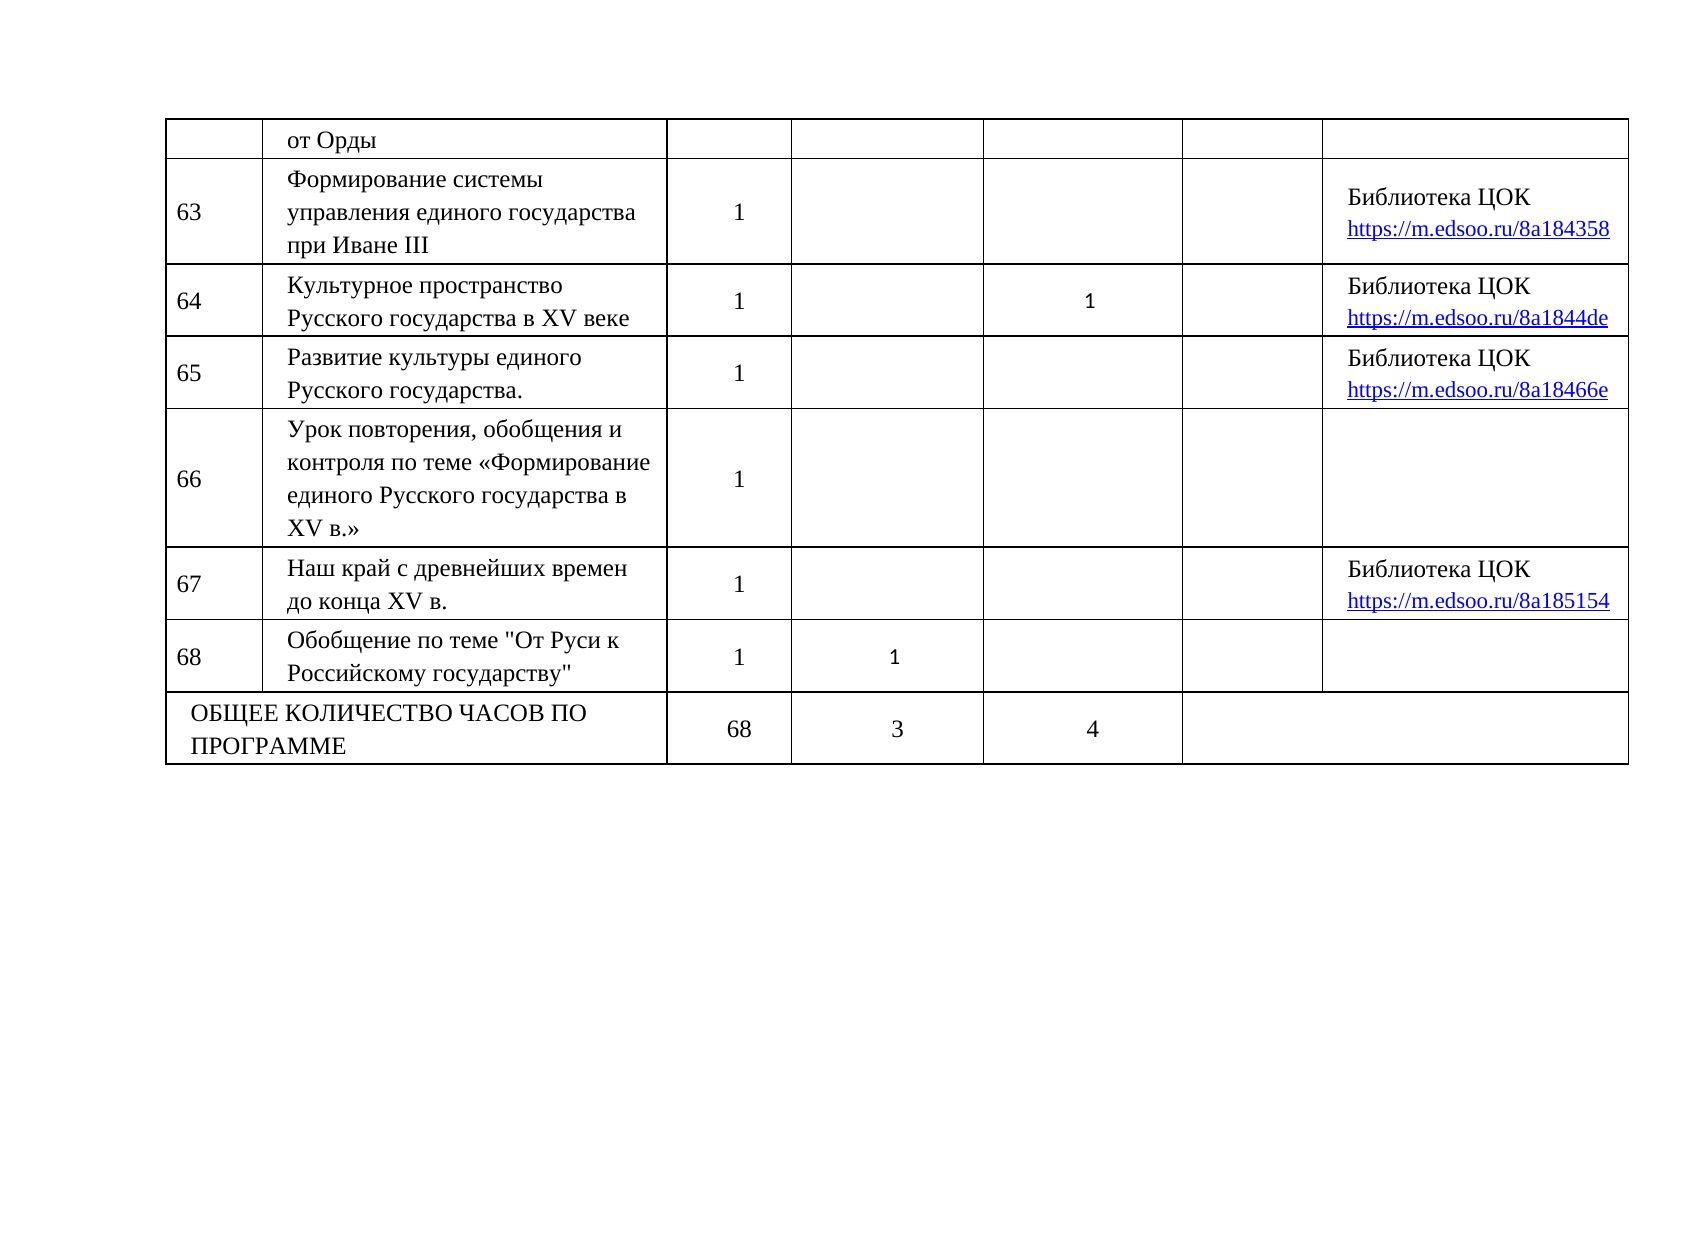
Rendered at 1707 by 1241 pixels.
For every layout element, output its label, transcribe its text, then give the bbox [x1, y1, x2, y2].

table_cell 63 [167, 159, 262, 263]
table_cell 1 [668, 409, 791, 546]
table_cell [1183, 337, 1322, 408]
table_cell Библиотека ЦОК https://m.edsoo.ru/8a185154 [1323, 548, 1628, 618]
table_cell Библиотека ЦОК https://m.edsoo.ru/8a184358 [1323, 159, 1628, 263]
table_cell [984, 409, 1182, 546]
table_cell [792, 337, 983, 408]
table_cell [263, 120, 666, 157]
table_cell 3 [792, 693, 983, 763]
table_cell [1183, 409, 1322, 546]
table_cell 1 [984, 265, 1182, 335]
table_cell 68 [167, 620, 262, 691]
table_cell [984, 620, 1182, 691]
table_cell [792, 409, 983, 546]
table_cell [1183, 693, 1628, 763]
table_cell 64 [167, 265, 262, 335]
table_cell 1 [668, 337, 791, 408]
table_cell 66 [167, 409, 262, 546]
table_cell 1 [668, 620, 791, 691]
table_cell 62 [167, 120, 262, 157]
table_cell 1 [668, 120, 791, 157]
table_cell [792, 120, 983, 157]
table_cell Обобщение по теме "От Руси к Российскому государству" [263, 620, 666, 691]
table_cell 1 [792, 620, 983, 691]
table_cell 1 [668, 265, 791, 335]
table_cell ОБЩЕЕ КОЛИЧЕСТВО ЧАСОВ ПО ПРОГРАММЕ [167, 693, 666, 763]
table_cell [1183, 159, 1322, 263]
table_cell [1183, 620, 1322, 691]
table_cell 65 [167, 337, 262, 408]
table_cell Развитие культуры единого Русского государства. [263, 337, 666, 408]
table_cell [792, 159, 983, 263]
table_cell [1323, 409, 1628, 546]
table_cell Культурное пространство Русского государства в XV веке [263, 265, 666, 335]
table_cell [984, 159, 1182, 263]
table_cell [1323, 120, 1628, 157]
table_cell 4 [984, 693, 1182, 763]
table_cell [1183, 548, 1322, 618]
table_cell [1323, 620, 1628, 691]
table_cell Формирование системы управления единого государства при Иване III [263, 159, 666, 263]
table_cell [984, 120, 1182, 157]
table_cell [792, 548, 983, 618]
table_cell 1 [668, 159, 791, 263]
table_cell [984, 548, 1182, 618]
table_cell Библиотека ЦОК https://m.edsoo.ru/8a18466e [1323, 337, 1628, 408]
table_cell Урок повторения, обобщения и контроля по теме «Формирование единого Русского государства в XV в.» [263, 409, 666, 546]
table_cell 1 [668, 548, 791, 618]
table_cell [984, 337, 1182, 408]
table_cell [792, 265, 983, 335]
table_cell 67 [167, 548, 262, 618]
table_cell [1183, 120, 1322, 157]
table_cell Библиотека ЦОК https://m.edsoo.ru/8a1844de [1323, 265, 1628, 335]
table_cell 68 [668, 693, 791, 763]
table_cell Наш край с древнейших времен до конца XV в. [263, 548, 666, 618]
table_cell [1183, 265, 1322, 335]
